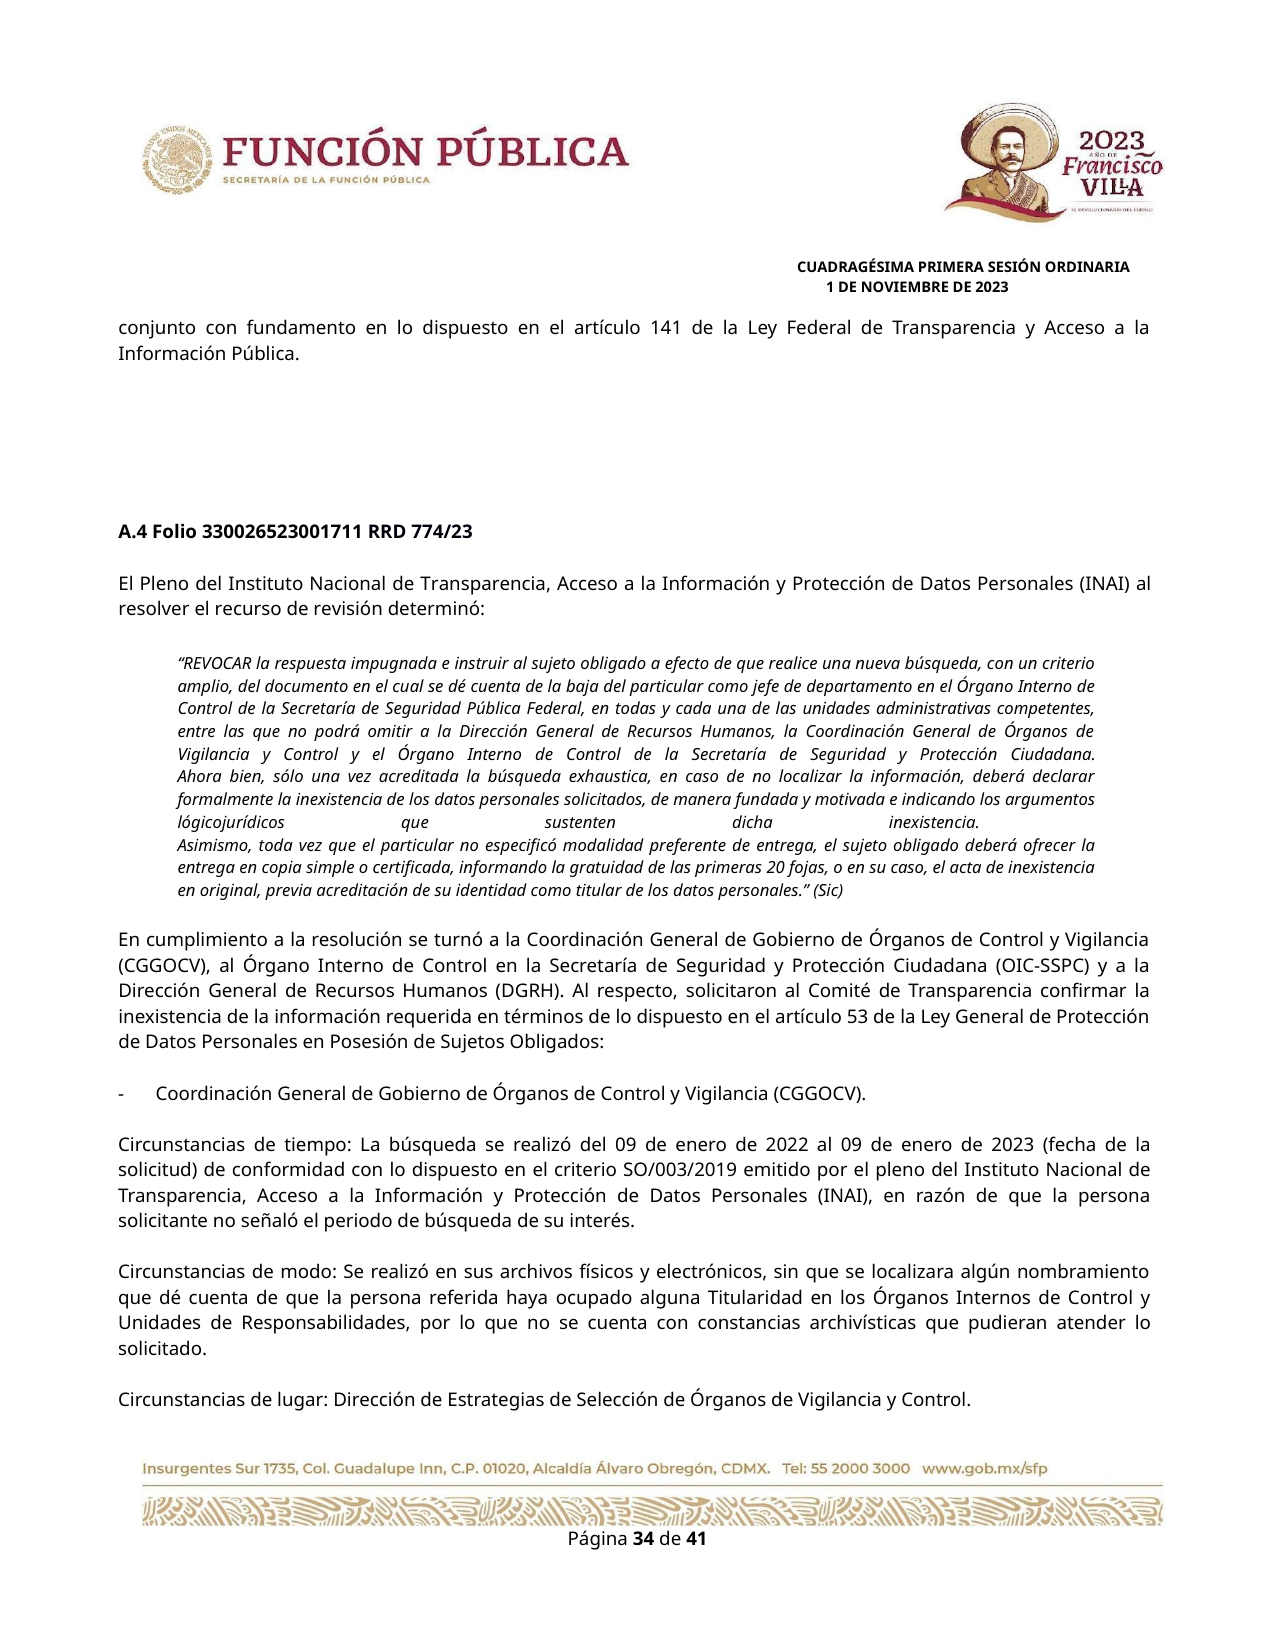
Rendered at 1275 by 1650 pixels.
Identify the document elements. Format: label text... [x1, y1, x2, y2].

text En cumplimiento a la resolución se turnó a la Coordinación General de Gobierno de Órganos de Control y Vigilancia (CGGOCV), al Órgano Interno de Control en la Secretaría de Seguridad y Protección Ciudadana (OIC-SSPC) y a la Dirección General de Recursos Humanos (DGRH). Al respecto, solicitaron al Comité de Transparencia confirmar la inexistencia de la información requerida en términos de lo dispuesto en el artículo 53 de la Ley General de Protección de Datos Personales en Posesión de Sujetos Obligados: [118, 927, 1152, 1054]
picture [26, 11, 1275, 1555]
text Circunstancias de lugar: Dirección de Estrategias de Selección de Órganos de Vigilancia y Control. [118, 1386, 1152, 1412]
list Coordinación General de Gobierno de Órganos de Control y Vigilancia (CGGOCV). [118, 1080, 1152, 1105]
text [118, 315, 1152, 366]
text Circunstancias de modo: Se realizó en sus archivos físicos y electrónicos, sin que se localizara algún nombramiento que dé cuenta de que la persona referida haya ocupado alguna Titularidad en los Órganos Internos de Control y Unidades de Responsabilidades, por lo que no se cuenta con constancias archivísticas que pudieran atender lo solicitado. [118, 1258, 1152, 1361]
text Circunstancias de tiempo: La búsqueda se realizó del 09 de enero de 2022 al 09 de enero de 2023 (fecha de la solicitud) de conformidad con lo dispuesto en el criterio SO/003/2019 emitido por el pleno del Instituto Nacional de Transparencia, Acceso a la Información y Protección de Datos Personales (INAI), en razón de que la persona solicitante no señaló el periodo de búsqueda de su interés. [118, 1131, 1152, 1233]
text A.4 Folio 330026523001711 RRD 774/23 [118, 519, 1157, 544]
text “REVOCAR la respuesta impugnada e instruir al sujeto obligado a efecto de que realice una nueva búsqueda, con un criterio amplio, del documento en el cual se dé cuenta de la baja del particular como jefe de departamento en el Órgano Interno de Control de la Secretaría de Seguridad Pública Federal, en todas y cada una de las unidades administrativas competentes, entre las que no podrá omitir a la Dirección General de Recursos Humanos, la Coordinación General de Órganos de Vigilancia y Control y el Órgano Interno de Control de la Secretaría de Seguridad y Protección Ciudadana. Ahora bien, sólo una vez acreditada la búsqueda exhaustica, en caso de no localizar la información, deberá declarar formalmente la inexistencia de los datos personales solicitados, de manera fundada y motivada e indicando los argumentos lógicojurídicos que sustenten dicha inexistencia. Asimismo, toda vez que el particular no especificó modalidad preferente de entrega, el sujeto obligado deberá ofrecer la entrega en copia simple o certificada, informando la gratuidad de las primeras 20 fojas, o en su caso, el acta de inexistencia en original, previa acreditación de su identidad como titular de los datos personales.” (Sic) [177, 651, 1098, 901]
text El Pleno del Instituto Nacional de Transparencia, Acceso a la Información y Protección de Datos Personales (INAI) al resolver el recurso de revisión determinó: [118, 570, 1152, 621]
